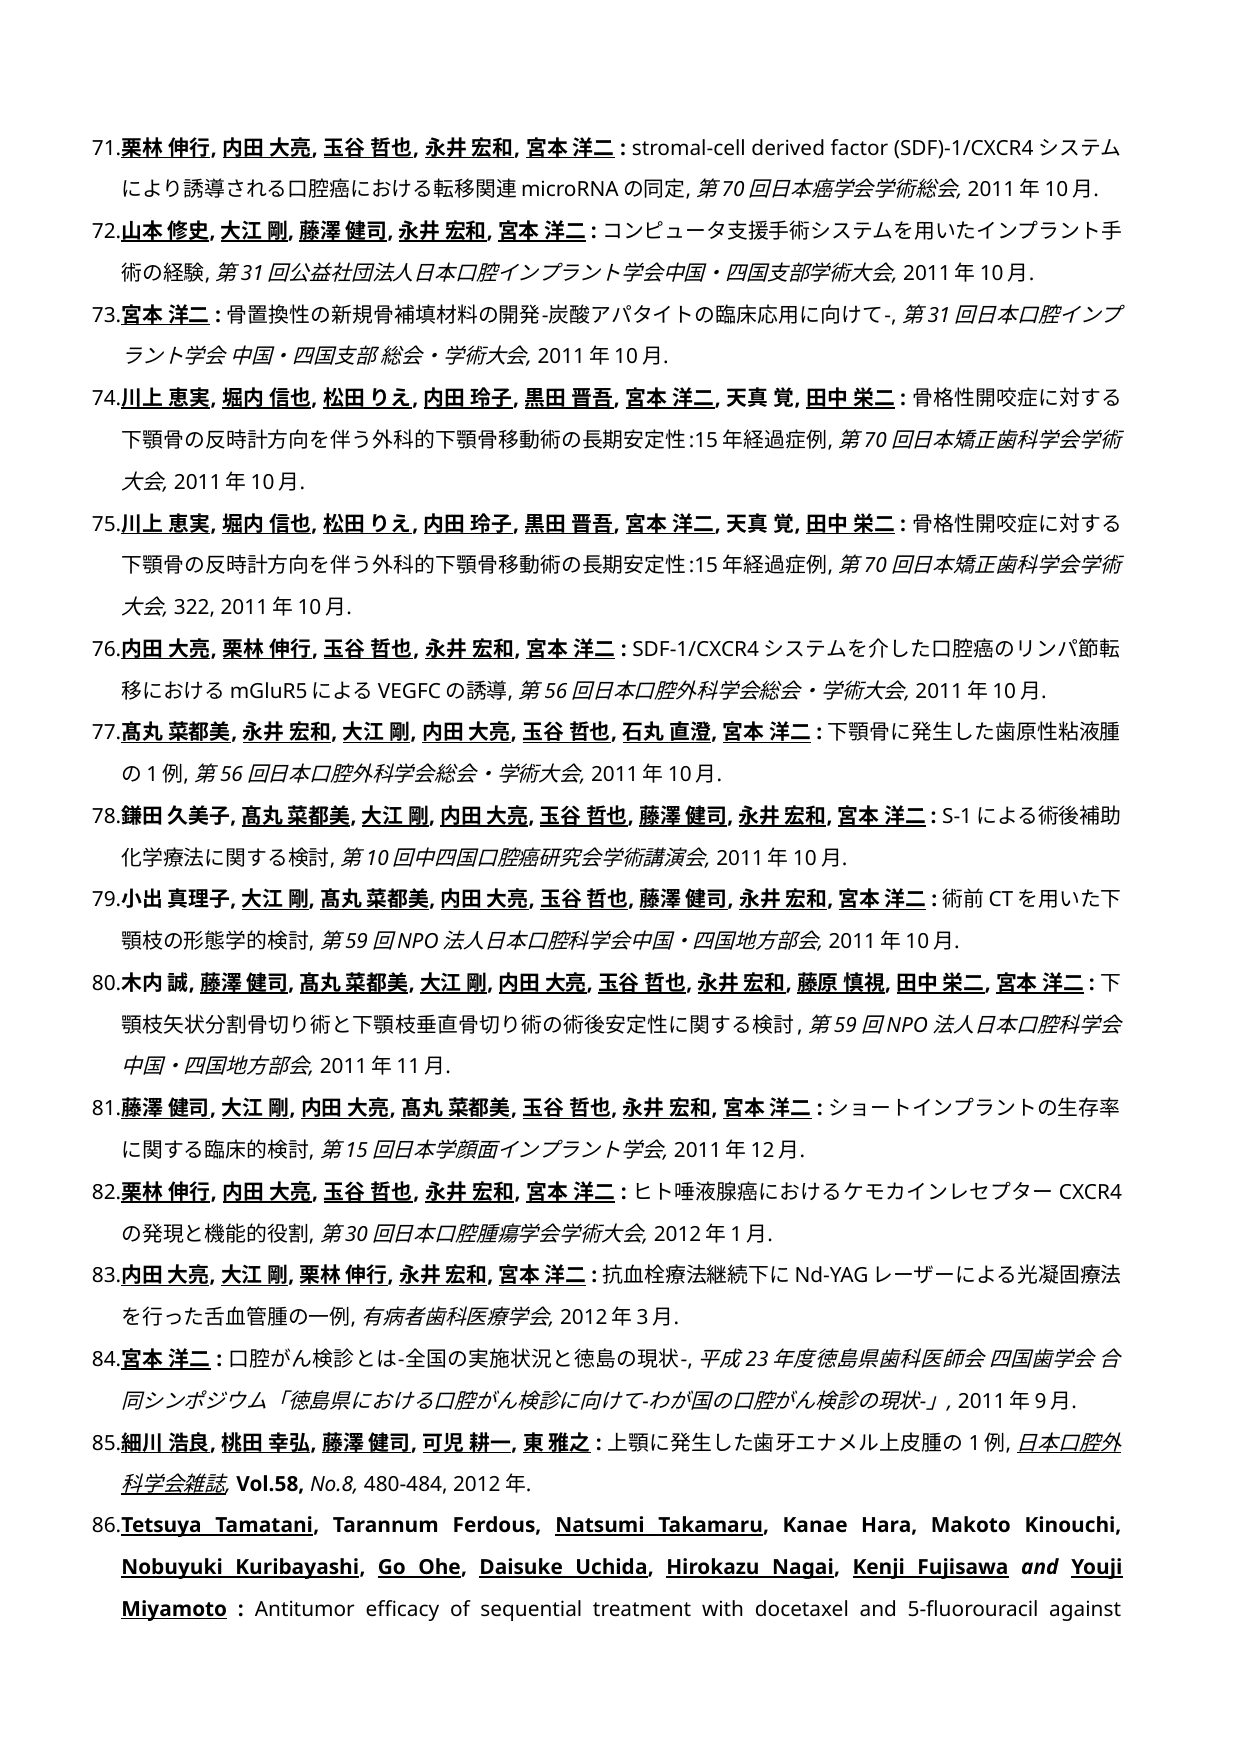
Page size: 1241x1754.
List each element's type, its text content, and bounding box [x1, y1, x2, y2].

list 山本 修史, 大江 剛, 藤澤 健司, 永井 宏和, 宮本 洋二 : コンピュータ支援手術システムを用いたインプラント手術の経験, 第31回公益社団法人日本口腔インプラント学会中国・四国支部学術大会, 2011年10月. [92, 209, 1122, 292]
list 内田 大亮, 大江 剛, 栗林 伸行, 永井 宏和, 宮本 洋二 : 抗血栓療法継続下にNd-YAGレーザーによる光凝固療法を行った舌血管腫の一例, 有病者歯科医療学会, 2012年3月. [92, 1253, 1122, 1336]
list 宮本 洋二 : 骨置換性の新規骨補填材料の開発-炭酸アパタイトの臨床応用に向けて-, 第31回日本口腔インプラント学会 中国・四国支部 総会・学術大会, 2011年10月. [92, 292, 1122, 376]
list 藤澤 健司, 大江 剛, 内田 大亮, 髙丸 菜都美, 玉谷 哲也, 永井 宏和, 宮本 洋二 : ショートインプラントの生存率に関する臨床的検討, 第15回日本学顔面インプラント学会, 2011年12月. [92, 1086, 1122, 1169]
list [92, 1503, 1122, 1629]
list 小出 真理子, 大江 剛, 髙丸 菜都美, 内田 大亮, 玉谷 哲也, 藤澤 健司, 永井 宏和, 宮本 洋二 : 術前CTを用いた下顎枝の形態学的検討, 第59回NPO法人日本口腔科学会中国・四国地方部会, 2011年10月. [92, 877, 1122, 961]
list 髙丸 菜都美, 永井 宏和, 大江 剛, 内田 大亮, 玉谷 哲也, 石丸 直澄, 宮本 洋二 : 下顎骨に発生した歯原性粘液腫の1例, 第 56回日本口腔外科学会総会・学術大会, 2011年10月. [92, 710, 1122, 793]
list 川上 恵実, 堀内 信也, 松田 りえ, 内田 玲子, 黒田 晋吾, 宮本 洋二, 天真 覚, 田中 栄二 : 骨格性開咬症に対する下顎骨の反時計方向を伴う外科的下顎骨移動術の長期安定性:15年経過症例, 第70回日本矯正歯科学会学術大会, 322, 2011年10月. [92, 501, 1122, 626]
list 内田 大亮, 栗林 伸行, 玉谷 哲也, 永井 宏和, 宮本 洋二 : SDF-1/CXCR4システムを介した口腔癌のリンパ節転移におけるmGluR5によるVEGFCの誘導, 第 56回日本口腔外科学会総会・学術大会, 2011年10月. [92, 626, 1122, 710]
list 細川 浩良, 桃田 幸弘, 藤澤 健司, 可児 耕一, 東 雅之 : 上顎に発生した歯牙エナメル上皮腫の1例, 日本口腔外科学会雑誌, Vol.58, No.8, 480-484, 2012年. [92, 1420, 1122, 1503]
list 栗林 伸行, 内田 大亮, 玉谷 哲也, 永井 宏和, 宮本 洋二 : ヒト唾液腺癌におけるケモカインレセプターCXCR4 の発現と機能的役割, 第30回日本口腔腫瘍学会学術大会, 2012年1月. [92, 1169, 1122, 1253]
list 栗林 伸行, 内田 大亮, 玉谷 哲也, 永井 宏和, 宮本 洋二 : stromal-cell derived factor (SDF)-1/CXCR4システムにより誘導される口腔癌における転移関連microRNAの同定, 第70回日本癌学会学術総会, 2011年10月. [92, 125, 1122, 209]
list 木内 誠, 藤澤 健司, 髙丸 菜都美, 大江 剛, 内田 大亮, 玉谷 哲也, 永井 宏和, 藤原 慎視, 田中 栄二, 宮本 洋二 : 下顎枝矢状分割骨切り術と下顎枝垂直骨切り術の術後安定性に関する検討, 第59回NPO法人日本口腔科学会中国・四国地方部会, 2011年11月. [92, 961, 1122, 1086]
list 川上 恵実, 堀内 信也, 松田 りえ, 内田 玲子, 黒田 晋吾, 宮本 洋二, 天真 覚, 田中 栄二 : 骨格性開咬症に対する下顎骨の反時計方向を伴う外科的下顎骨移動術の長期安定性:15年経過症例, 第70回日本矯正歯科学会学術大会, 2011年10月. [92, 376, 1122, 501]
list 鎌田 久美子, 髙丸 菜都美, 大江 剛, 内田 大亮, 玉谷 哲也, 藤澤 健司, 永井 宏和, 宮本 洋二 : S-1による術後補助化学療法に関する検討, 第10回中四国口腔癌研究会学術講演会, 2011年10月. [92, 793, 1122, 877]
list 宮本 洋二 : 口腔がん検診とは-全国の実施状況と徳島の現状-, 平成23年度徳島県歯科医師会 四国歯学会 合同シンポジウム「徳島県における口腔がん検診に向けて-わが国の口腔がん検診の現状-」, 2011年9月. [92, 1336, 1122, 1420]
